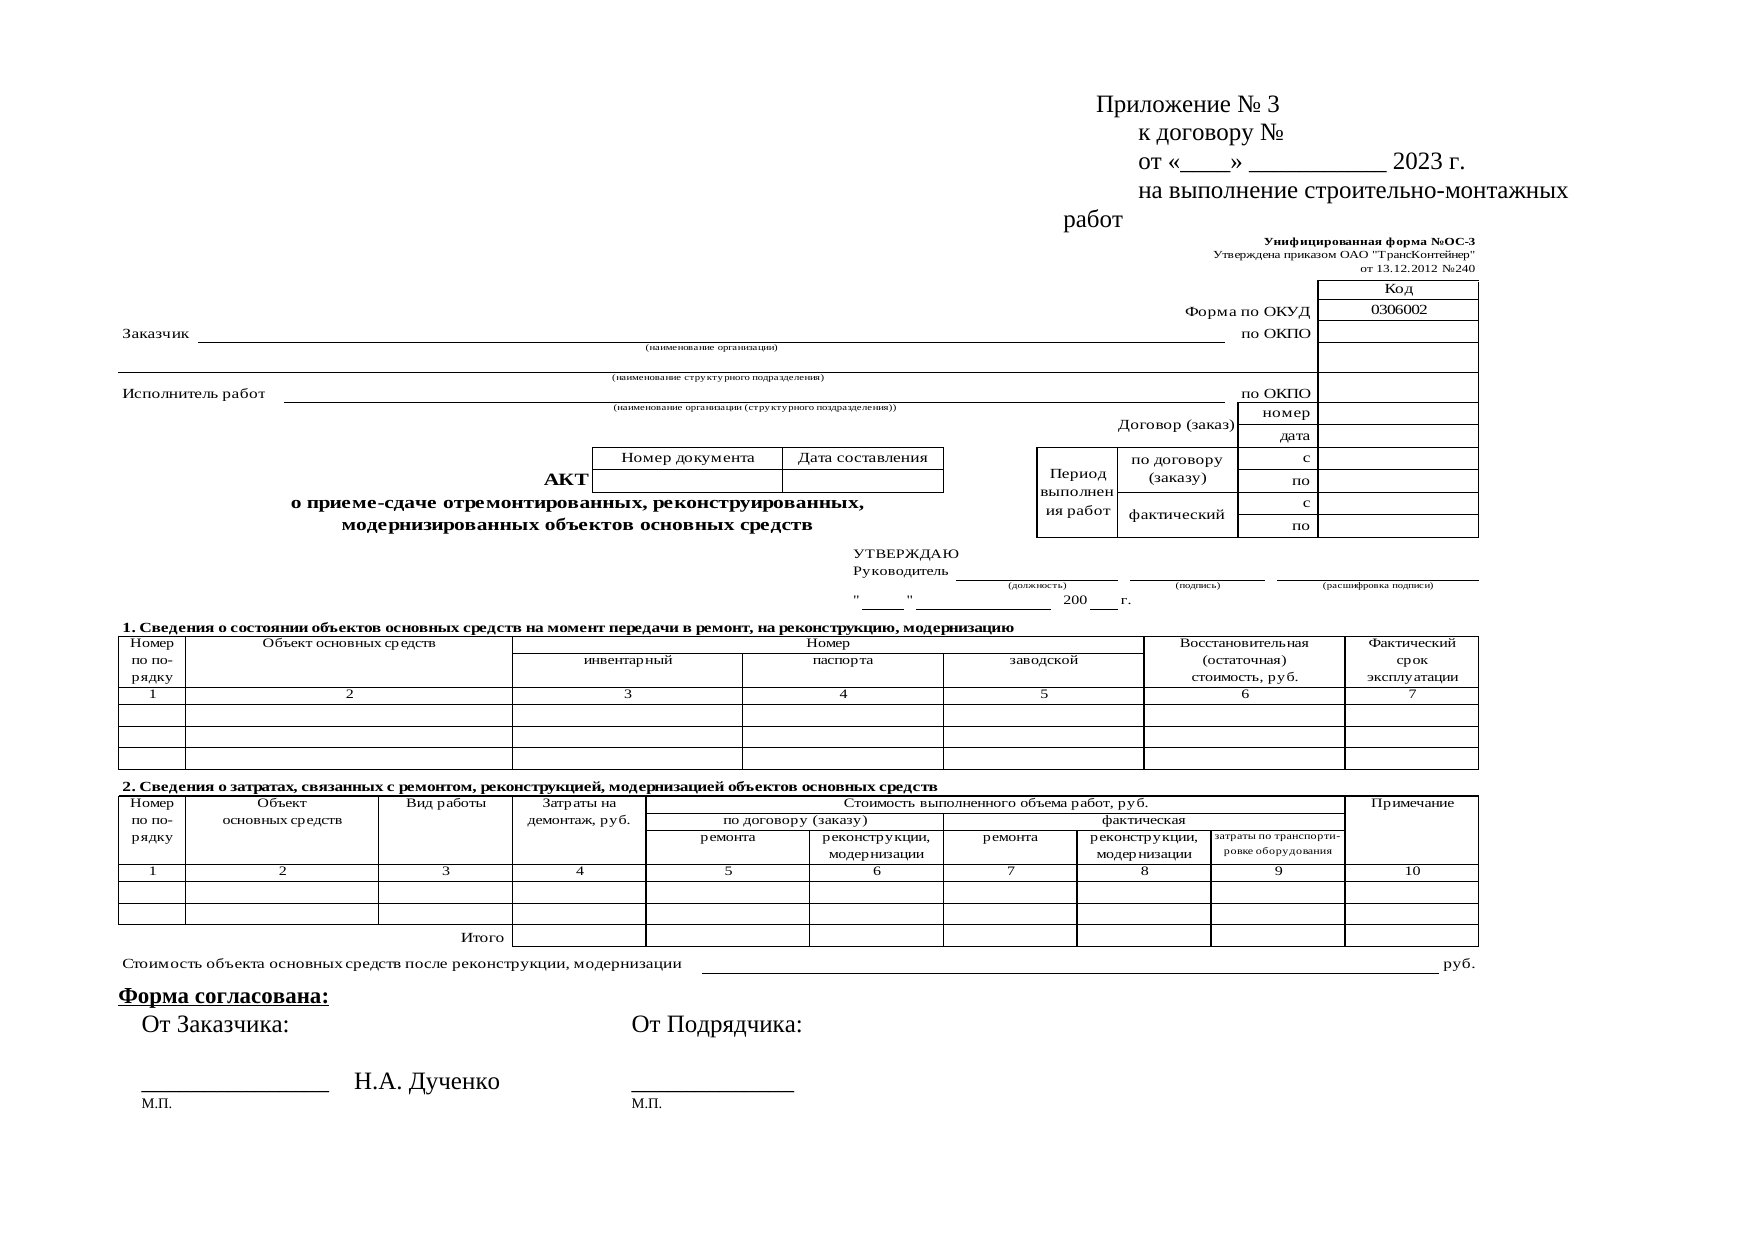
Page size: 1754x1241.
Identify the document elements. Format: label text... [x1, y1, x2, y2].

text Приложение № 3 [1063, 89, 1636, 117]
text к договору № [1063, 117, 1618, 146]
table_header От Заказчика: _______________ Н.А. Дученко М.П. [130, 1009, 620, 1126]
text Форма согласована: [118, 982, 1636, 1009]
text на выполнение строительно-монтажных работ [1063, 175, 1618, 232]
text от «____» ___________ 2023 г. [1063, 146, 1618, 175]
table_header От Подрядчика: _____________ М.П. [620, 1009, 1051, 1126]
